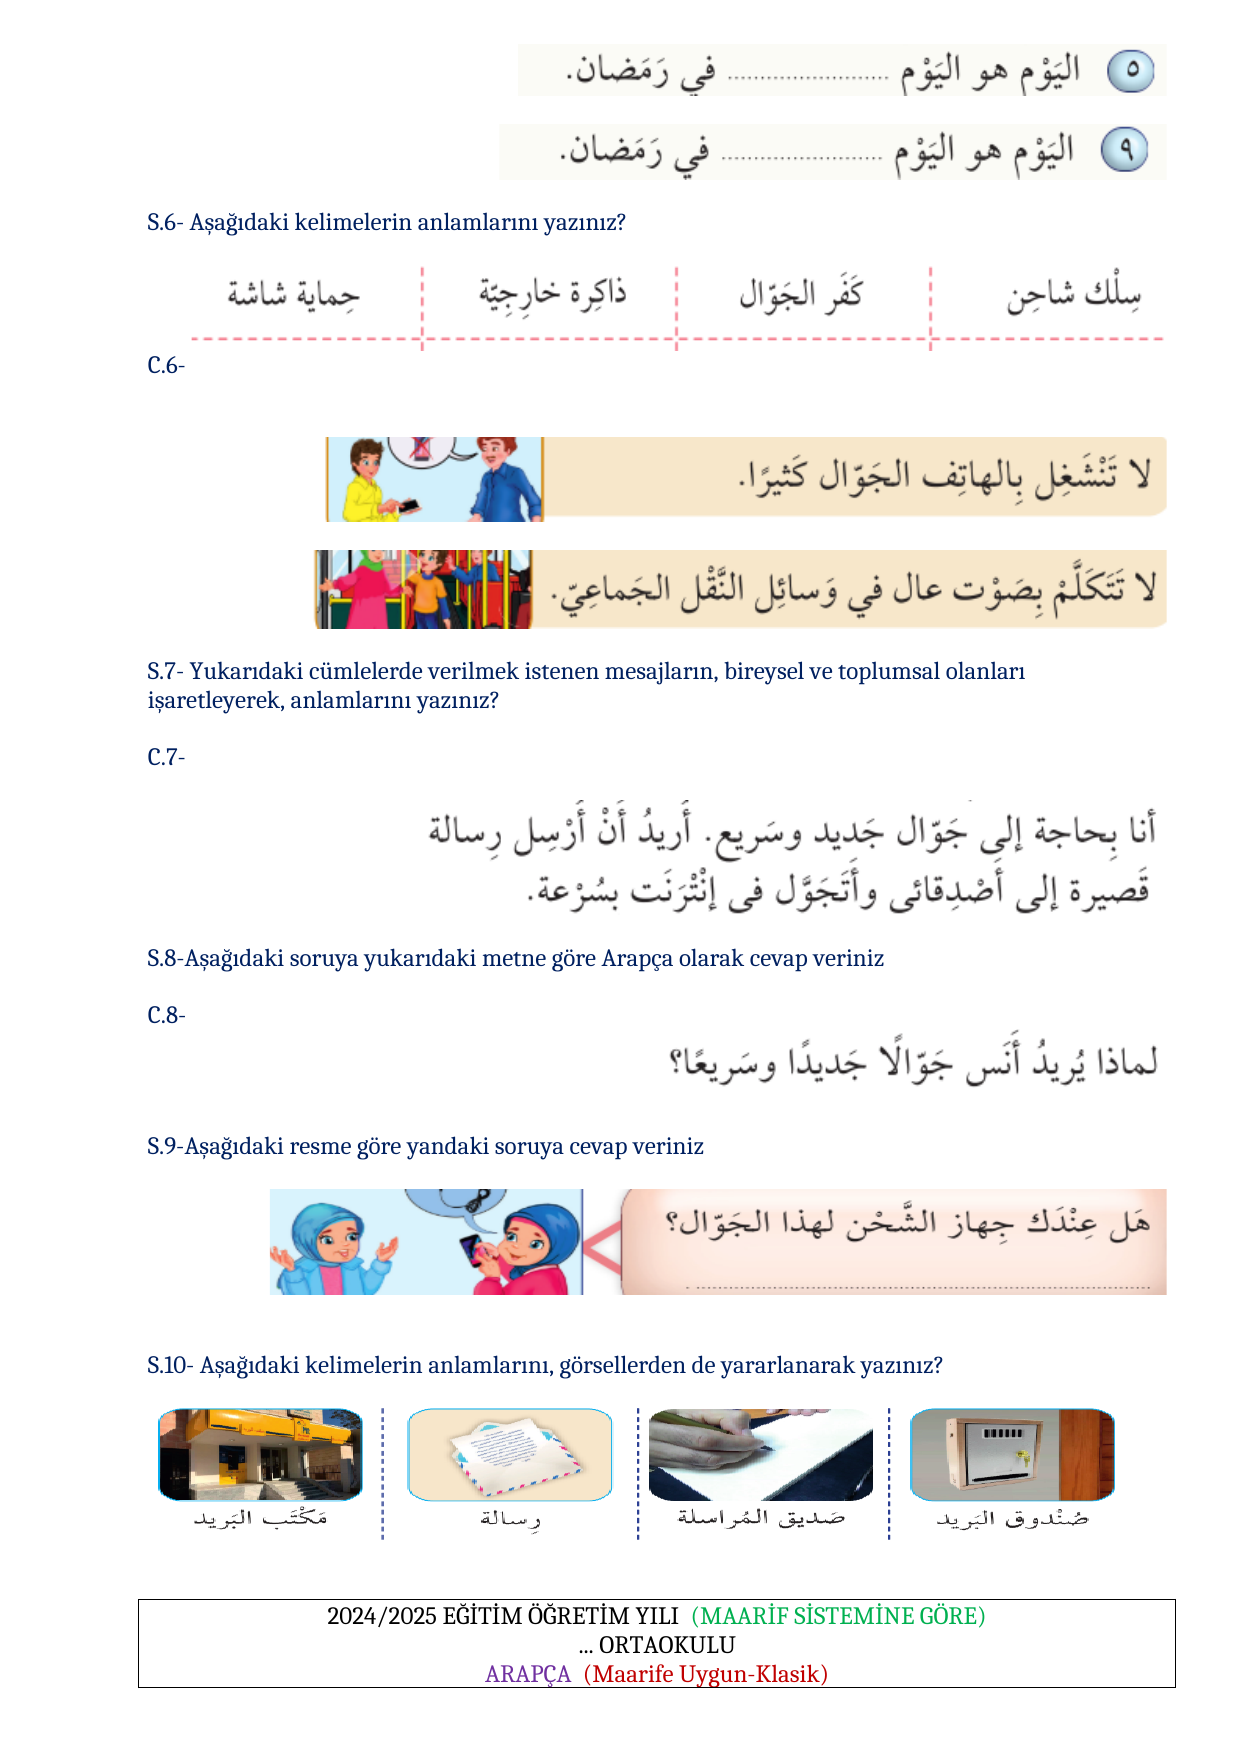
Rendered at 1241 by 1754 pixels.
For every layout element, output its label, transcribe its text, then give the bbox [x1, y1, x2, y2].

picture [269, 1189, 1167, 1295]
picture [499, 124, 1167, 180]
text C.6- [148, 351, 1167, 379]
picture [191, 265, 1167, 351]
picture [643, 1029, 1167, 1104]
text S.8-Aşağıdaki soruya yukarıdaki metne göre Arapça olarak cevap veriniz [148, 943, 1167, 972]
picture [308, 550, 1167, 629]
picture [518, 44, 1167, 96]
picture [324, 437, 1167, 522]
text ... ORTAOKULU [148, 1631, 1167, 1659]
text S.6- Aşağıdaki kelimelerin anlamlarını yazınız? [148, 208, 1167, 237]
text ARAPÇA (Maarife Uygun-Klasik) [148, 1659, 1167, 1687]
text 2024/2025 EĞİTİM ÖĞRETİM YILI (MAARİF SİSTEMİNE GÖRE) [139, 1600, 1175, 1631]
picture [415, 800, 1167, 915]
text C.7- [148, 743, 1167, 772]
text S.7- Yukarıdaki cümlelerde verilmek istenen mesajların, bireysel ve toplumsal olanları işaretleyerek, anlamlarını yazınız? [148, 657, 1167, 714]
text C.8- [148, 1001, 1167, 1030]
text S.10- Aşağıdaki kelimelerin anlamlarını, görsellerden de yararlanarak yazınız? [148, 1351, 1167, 1380]
text S.9-Aşağıdaki resme göre yandaki soruya cevap veriniz [148, 1132, 1167, 1161]
picture [147, 1408, 1123, 1540]
